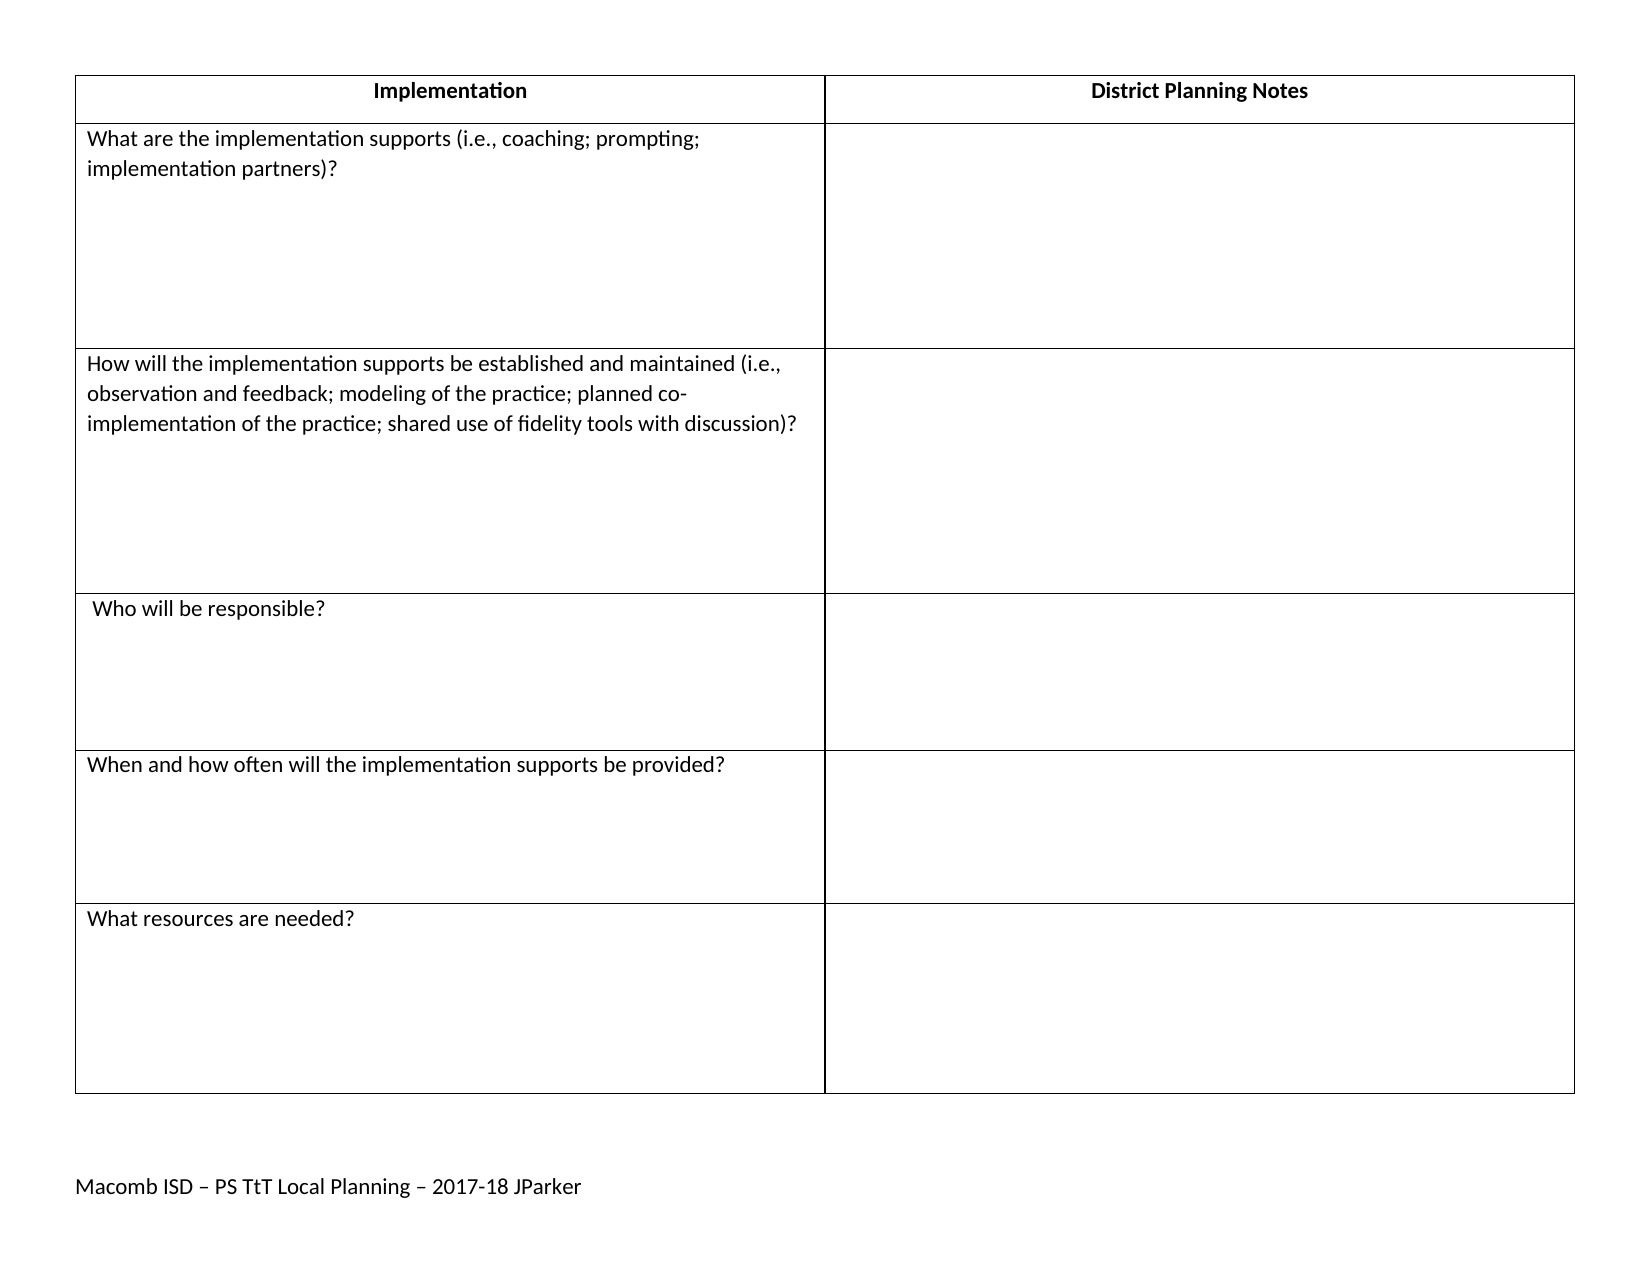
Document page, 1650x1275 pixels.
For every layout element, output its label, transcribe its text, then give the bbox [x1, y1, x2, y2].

table_cell How will the implementation supports be established and maintained (i.e., observation and feedback; modeling of the practice; planned co-implementation of the practice; shared use of fidelity tools with discussion)? [76, 349, 824, 593]
table_cell What are the implementation supports (i.e., coaching; prompting; implementation partners)? [76, 124, 824, 348]
table_cell [826, 124, 1574, 348]
table_cell [826, 594, 1574, 749]
table_cell [826, 349, 1574, 593]
table_cell What resources are needed? [76, 904, 824, 1093]
table_cell [826, 751, 1574, 903]
table_cell Implementation [76, 76, 824, 123]
table_cell [826, 904, 1574, 1093]
table_cell Who will be responsible? [76, 594, 824, 749]
table_cell When and how often will the implementation supports be provided? [76, 751, 824, 903]
table_cell District Planning Notes [826, 76, 1574, 123]
